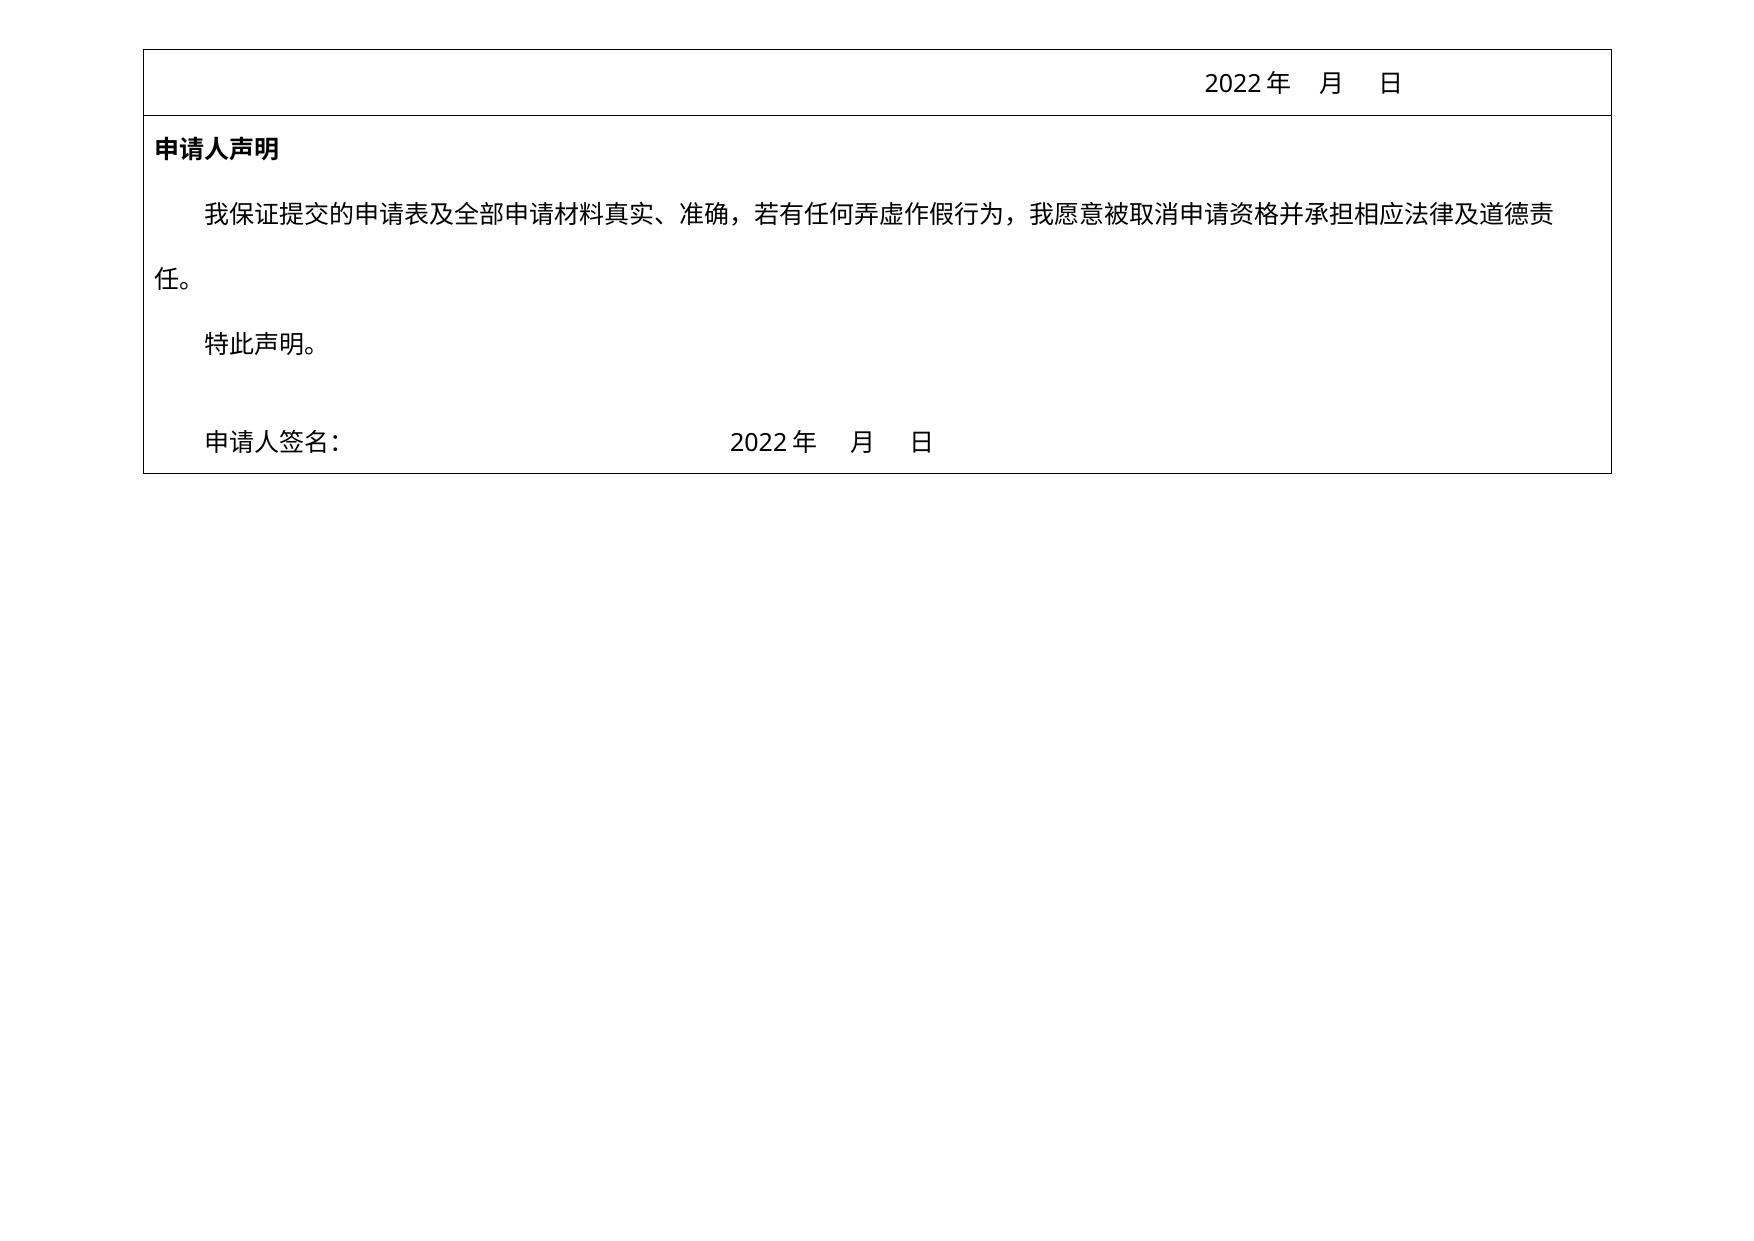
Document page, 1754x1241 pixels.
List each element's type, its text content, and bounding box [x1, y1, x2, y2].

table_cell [144, 50, 1611, 114]
table_cell 申请人声明 我保证提交的申请表及全部申请材料真实、准确，若有任何弄虚作假行为，我愿意被取消申请资格并承担相应法律及道德责任。 特此声明。 申请人签名： 2022年 月 日 [144, 116, 1611, 473]
